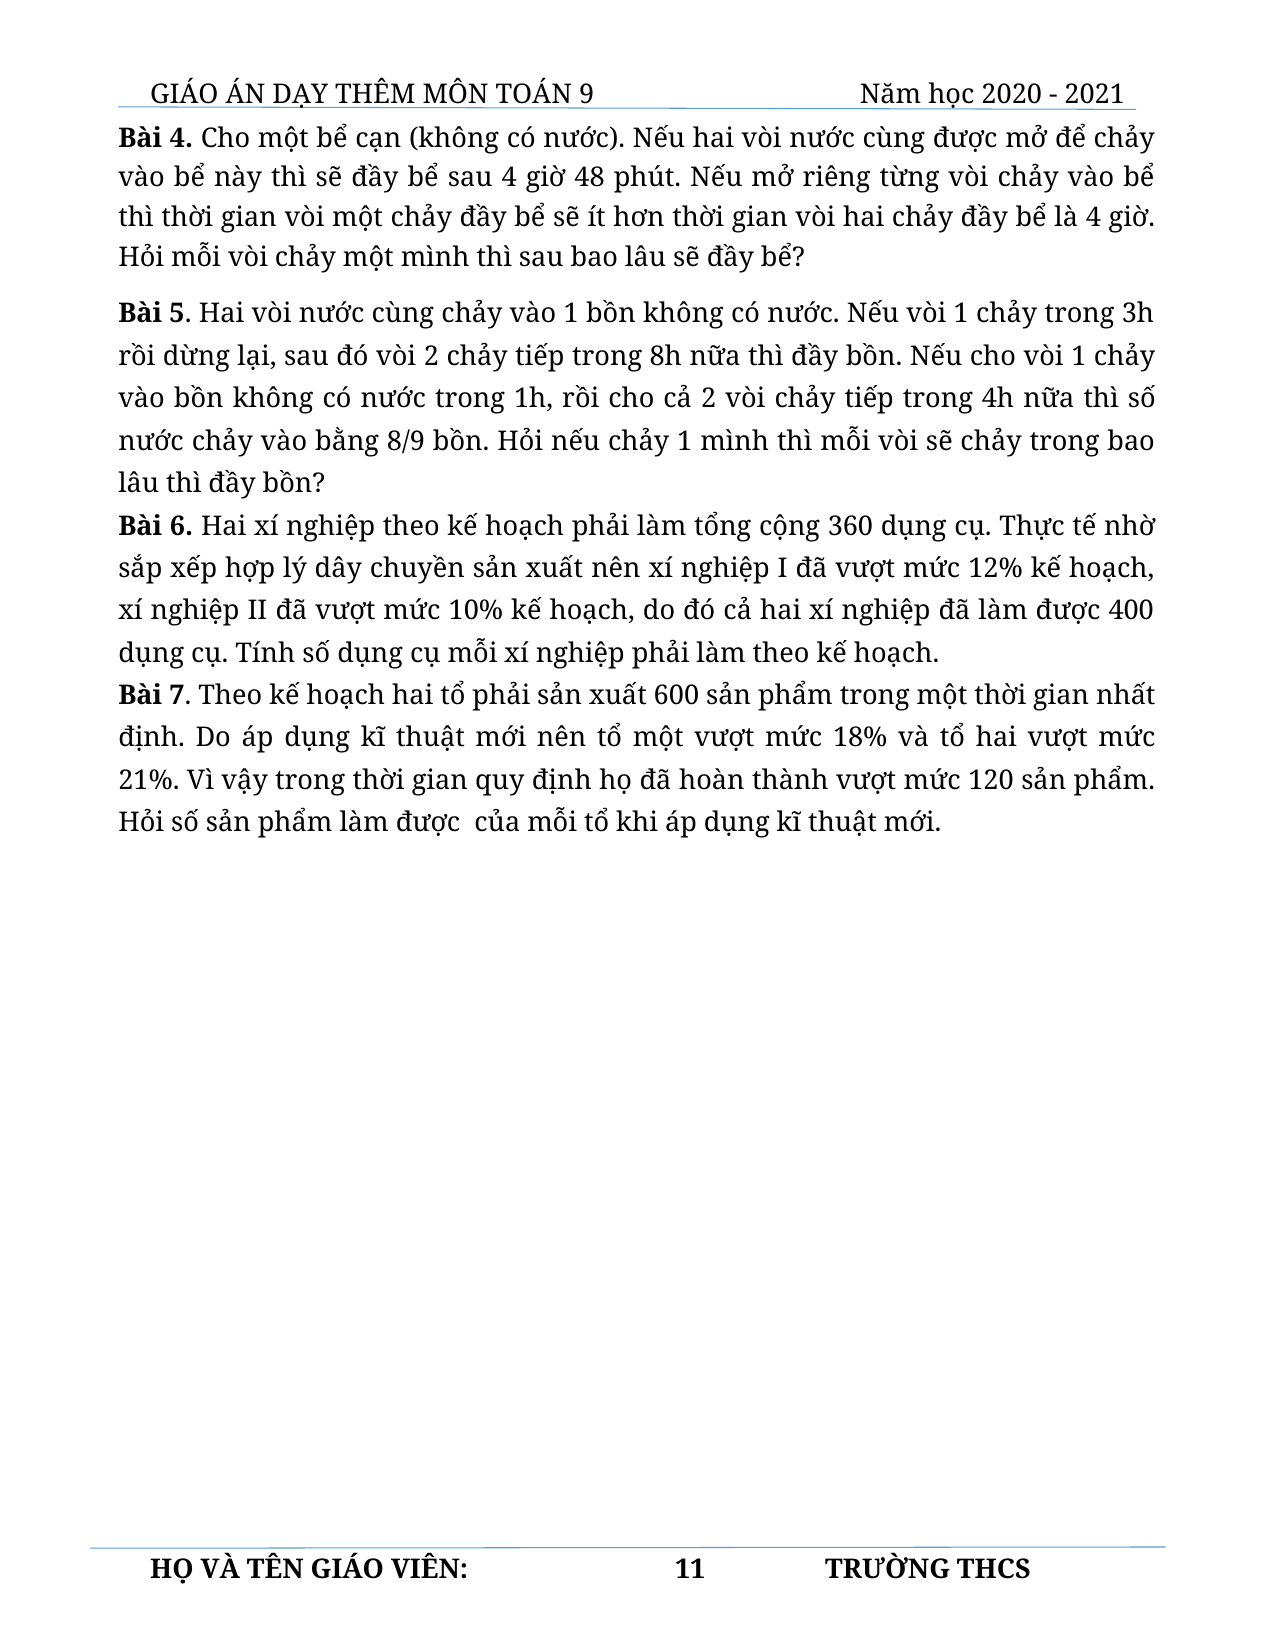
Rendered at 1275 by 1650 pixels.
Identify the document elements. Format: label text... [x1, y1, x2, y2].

text Bài 5. Hai vòi nước cùng chảy vào 1 bồn không có nước. Nếu vòi 1 chảy trong 3h rồi dừng lại, sau đó vòi 2 chảy tiếp trong 8h nữa thì đầy bồn. Nếu cho vòi 1 chảy vào bồn không có nước trong 1h, rồi cho cả 2 vòi chảy tiếp trong 4h nữa thì số nước chảy vào bằng 8/9 bồn. Hỏi nếu chảy 1 mình thì mỗi vòi sẽ chảy trong bao lâu thì đầy bồn? [118, 294, 1157, 500]
list Bài 6. Hai xí nghiệp theo kế hoạch phải làm tổng cộng 360 dụng cụ. Thực tế nhờ sắp xếp hợp lý dây chuyền sản xuất nên xí nghiệp I đã vượt mức 12% kế hoạch, xí nghiệp II đã vượt mức 10% kế hoạch, do đó cả hai xí nghiệp đã làm được 400 dụng cụ. Tính số dụng cụ mỗi xí nghiệp phải làm theo kế hoạch. [118, 628, 1157, 670]
text Bài 4. Cho một bể cạn (không có nước). Nếu hai vòi nước cùng được mở để chảy vào bể này thì sẽ đầy bể sau 4 giờ 48 phút. Nếu mở riêng từng vòi chảy vào bể thì thời gian vòi một chảy đầy bể sẽ ít hơn thời gian vòi hai chảy đầy bể là 4 giờ. Hỏi mỗi vòi chảy một mình thì sau bao lâu sẽ đầy bể? [118, 118, 1157, 274]
text Bài 7. Theo kế hoạch hai tổ phải sản xuất 600 sản phẩm trong một thời gian nhất định. Do áp dụng kĩ thuật mới nên tổ một vượt mức 18% và tổ hai vượt mức 21%. Vì vậy trong thời gian quy định họ đã hoàn thành vượt mức 120 sản phẩm. Hỏi số sản phẩm làm được của mỗi tổ khi áp dụng kĩ thuật mới. [118, 676, 1157, 839]
list Bài 6. Hai xí nghiệp theo kế hoạch phải làm tổng cộng 360 dụng cụ. Thực tế nhờ sắp xếp hợp lý dây chuyền sản xuất nên xí nghiệp I đã vượt mức 12% kế hoạch, xí nghiệp II đã vượt mức 10% kế hoạch, do đó cả hai xí nghiệp đã làm được 400 dụng cụ. Tính số dụng cụ mỗi xí nghiệp phải làm theo kế hoạch. [118, 506, 1157, 548]
